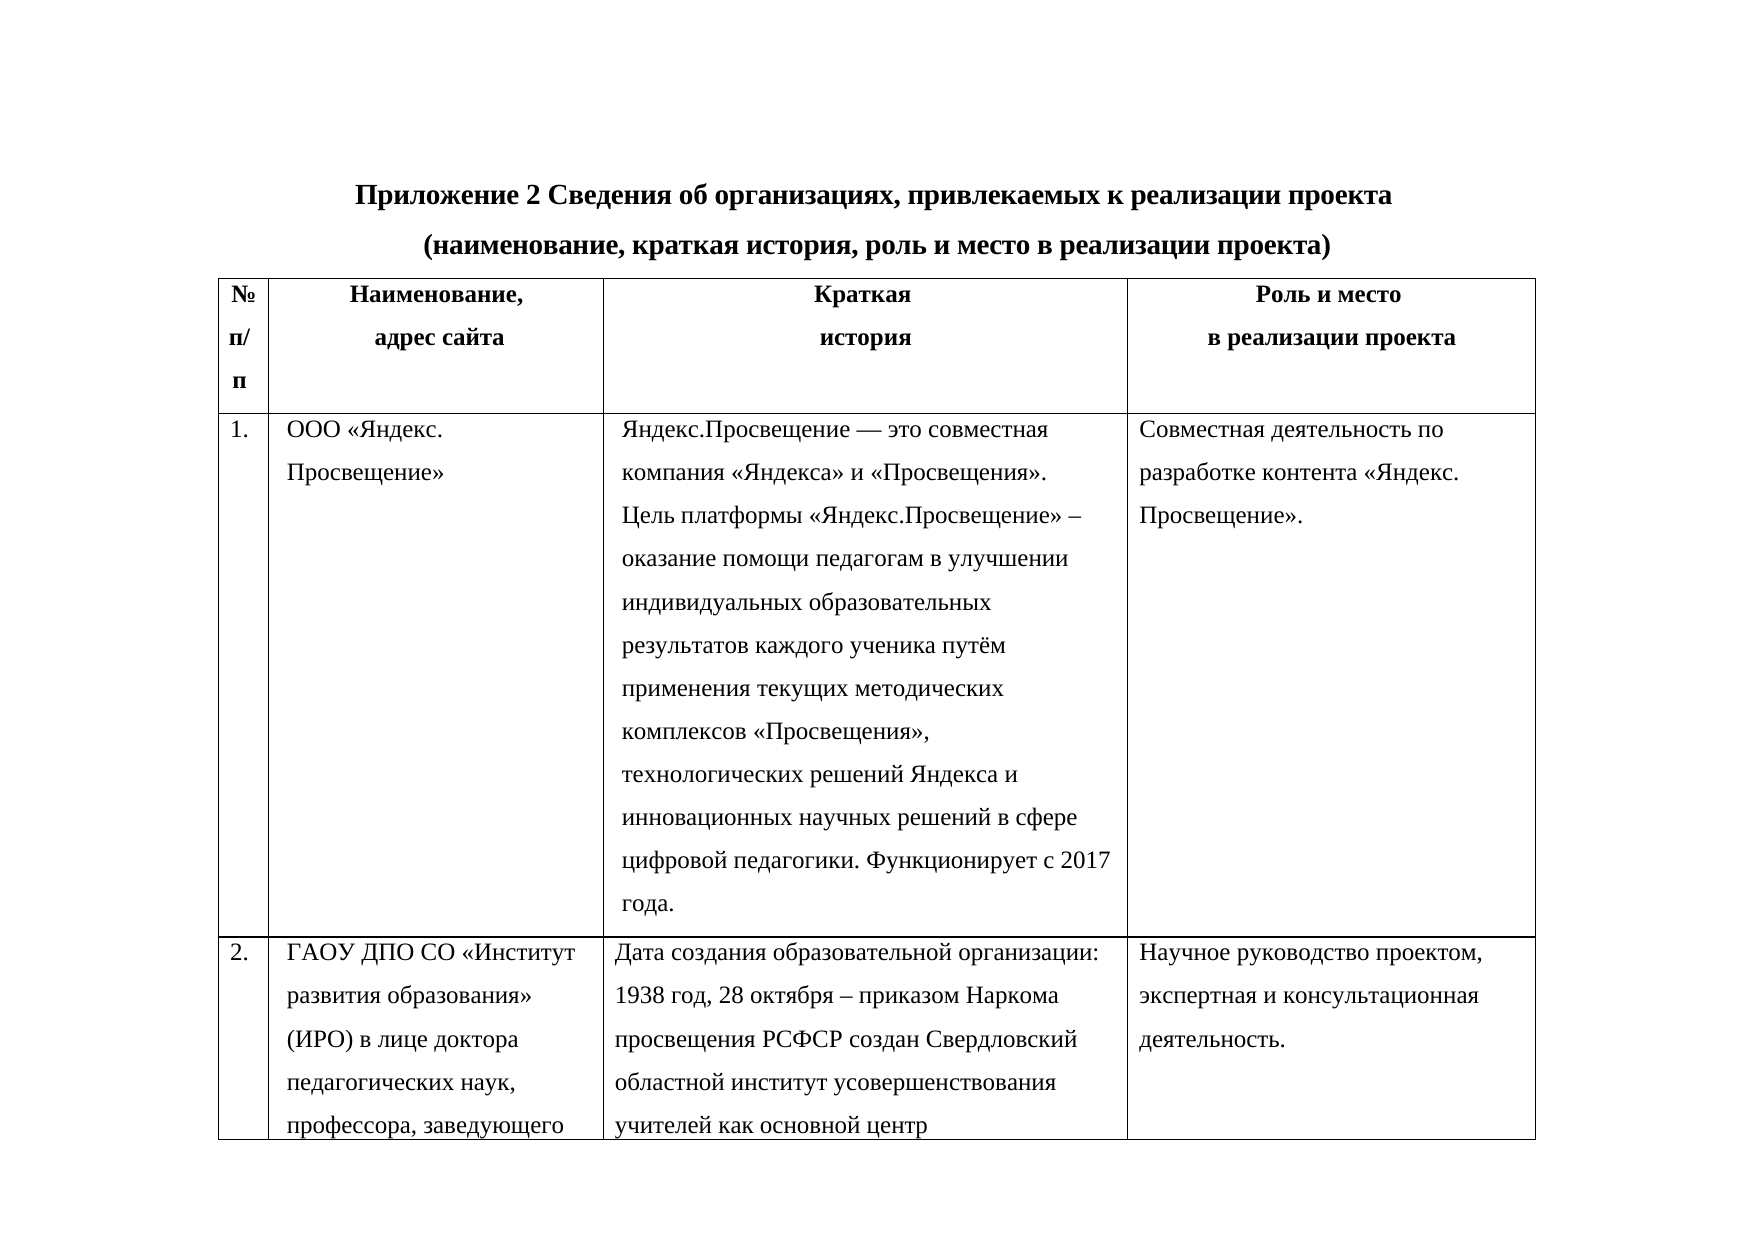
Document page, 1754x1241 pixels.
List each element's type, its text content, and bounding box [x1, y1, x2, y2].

table_header Краткая история [604, 279, 1127, 413]
table_cell Яндекс.Просвещение — это совместная компания «Яндекса» и «Просвещения». Цель платформы «Яндекс.Просвещение» – оказание помощи педагогам в улучшении индивидуальных образовательных результатов каждого ученика путём применения текущих методических комплексов «Просвещения», технологических решений Яндекса и инновационных научных решений в сфере цифровой педагогики. Функционирует с 2017 года. [604, 414, 1127, 936]
table_cell [219, 414, 268, 936]
text Приложение 2 Сведения об организациях, привлекаемых к реализации проекта (наименование, краткая история, роль и место в реализации проекта) [118, 177, 1636, 261]
table_cell Совместная деятельность по разработке контента «Яндекс. Просвещение». [1128, 414, 1535, 936]
table_header № п/п [219, 279, 268, 413]
table_header Роль и место в реализации проекта [1128, 279, 1535, 413]
table_cell ООО «Яндекс. Просвещение» [269, 414, 603, 936]
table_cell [269, 938, 603, 1139]
table_cell [219, 938, 268, 1139]
table_header Наименование, адрес сайта [269, 279, 603, 413]
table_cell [1128, 938, 1535, 1139]
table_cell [604, 938, 1127, 1139]
